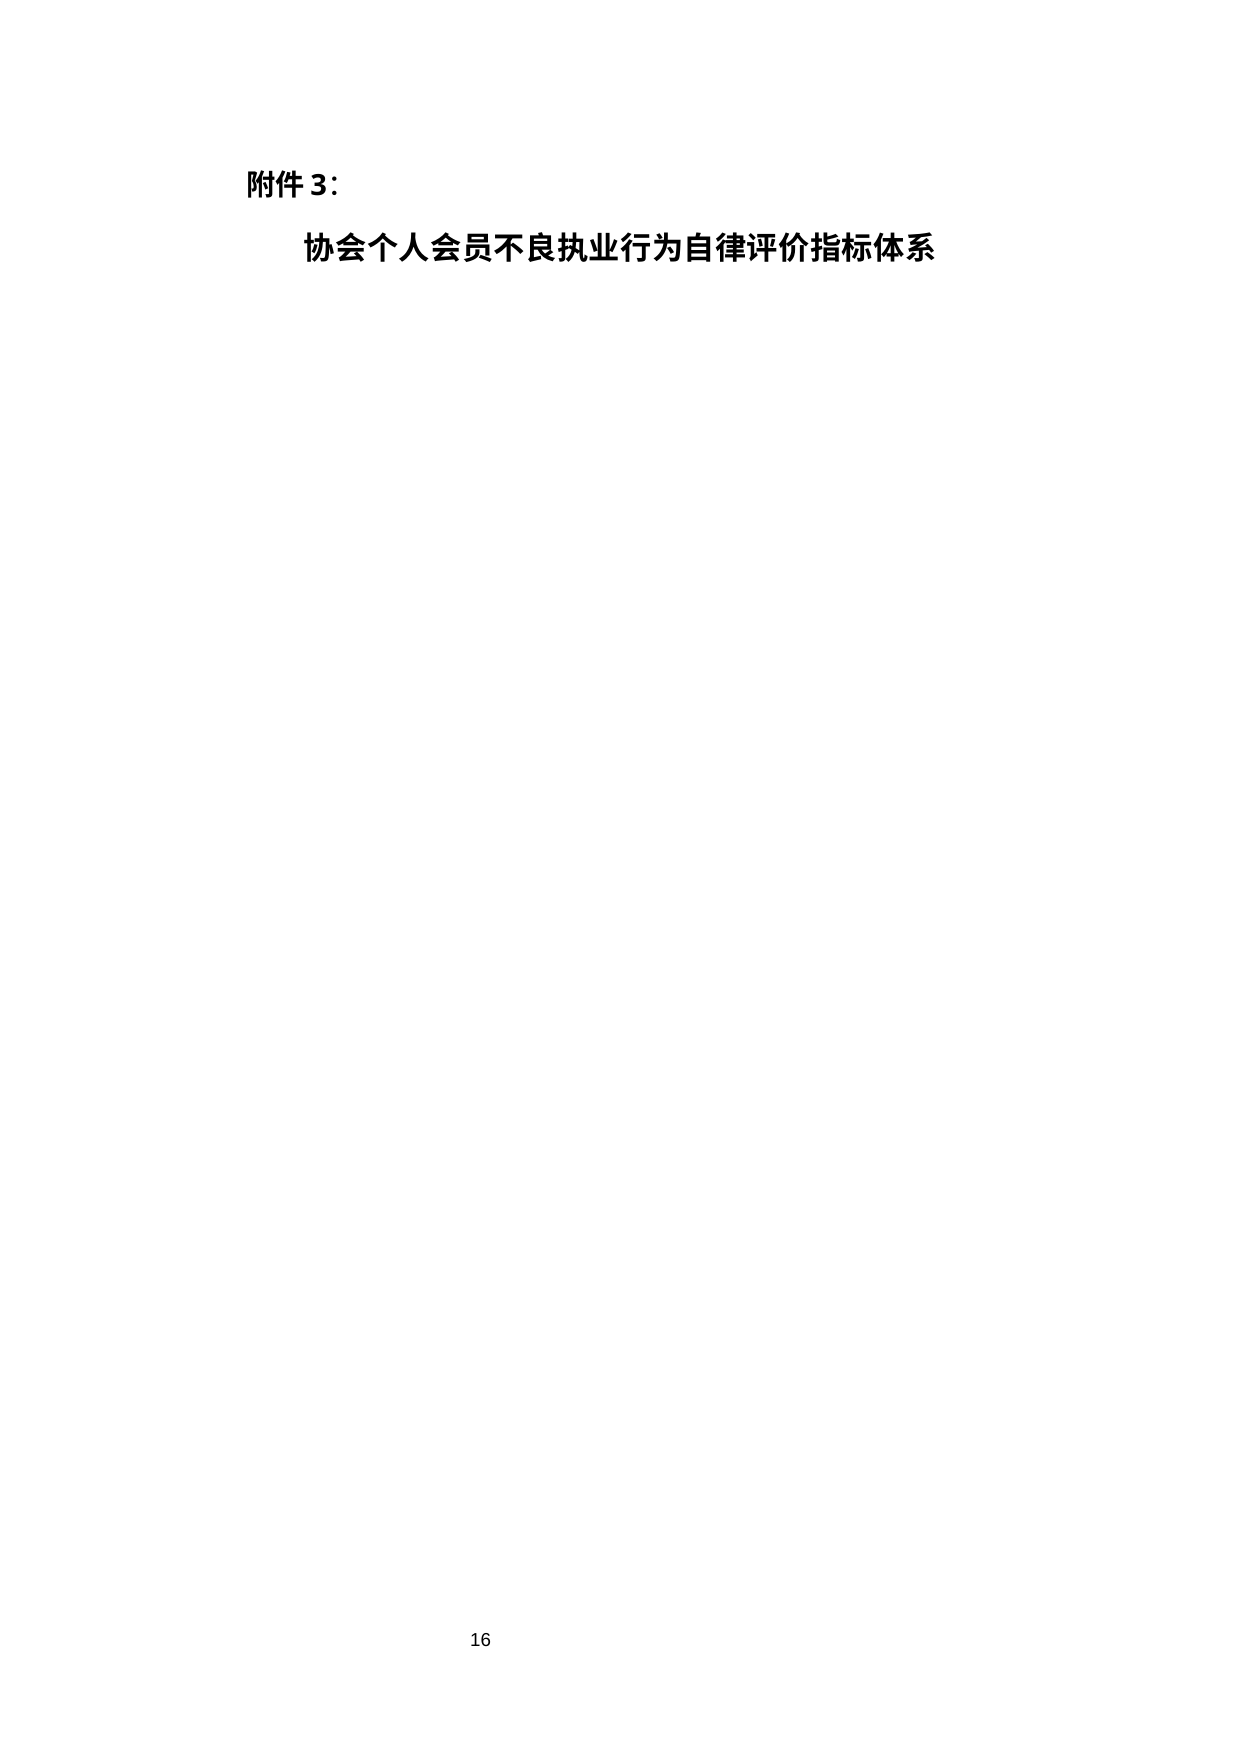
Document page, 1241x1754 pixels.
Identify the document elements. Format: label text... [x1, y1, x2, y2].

text 协会个人会员不良执业行为自律评价指标体系 [187, 226, 1053, 267]
text 附件3： [187, 162, 1053, 204]
